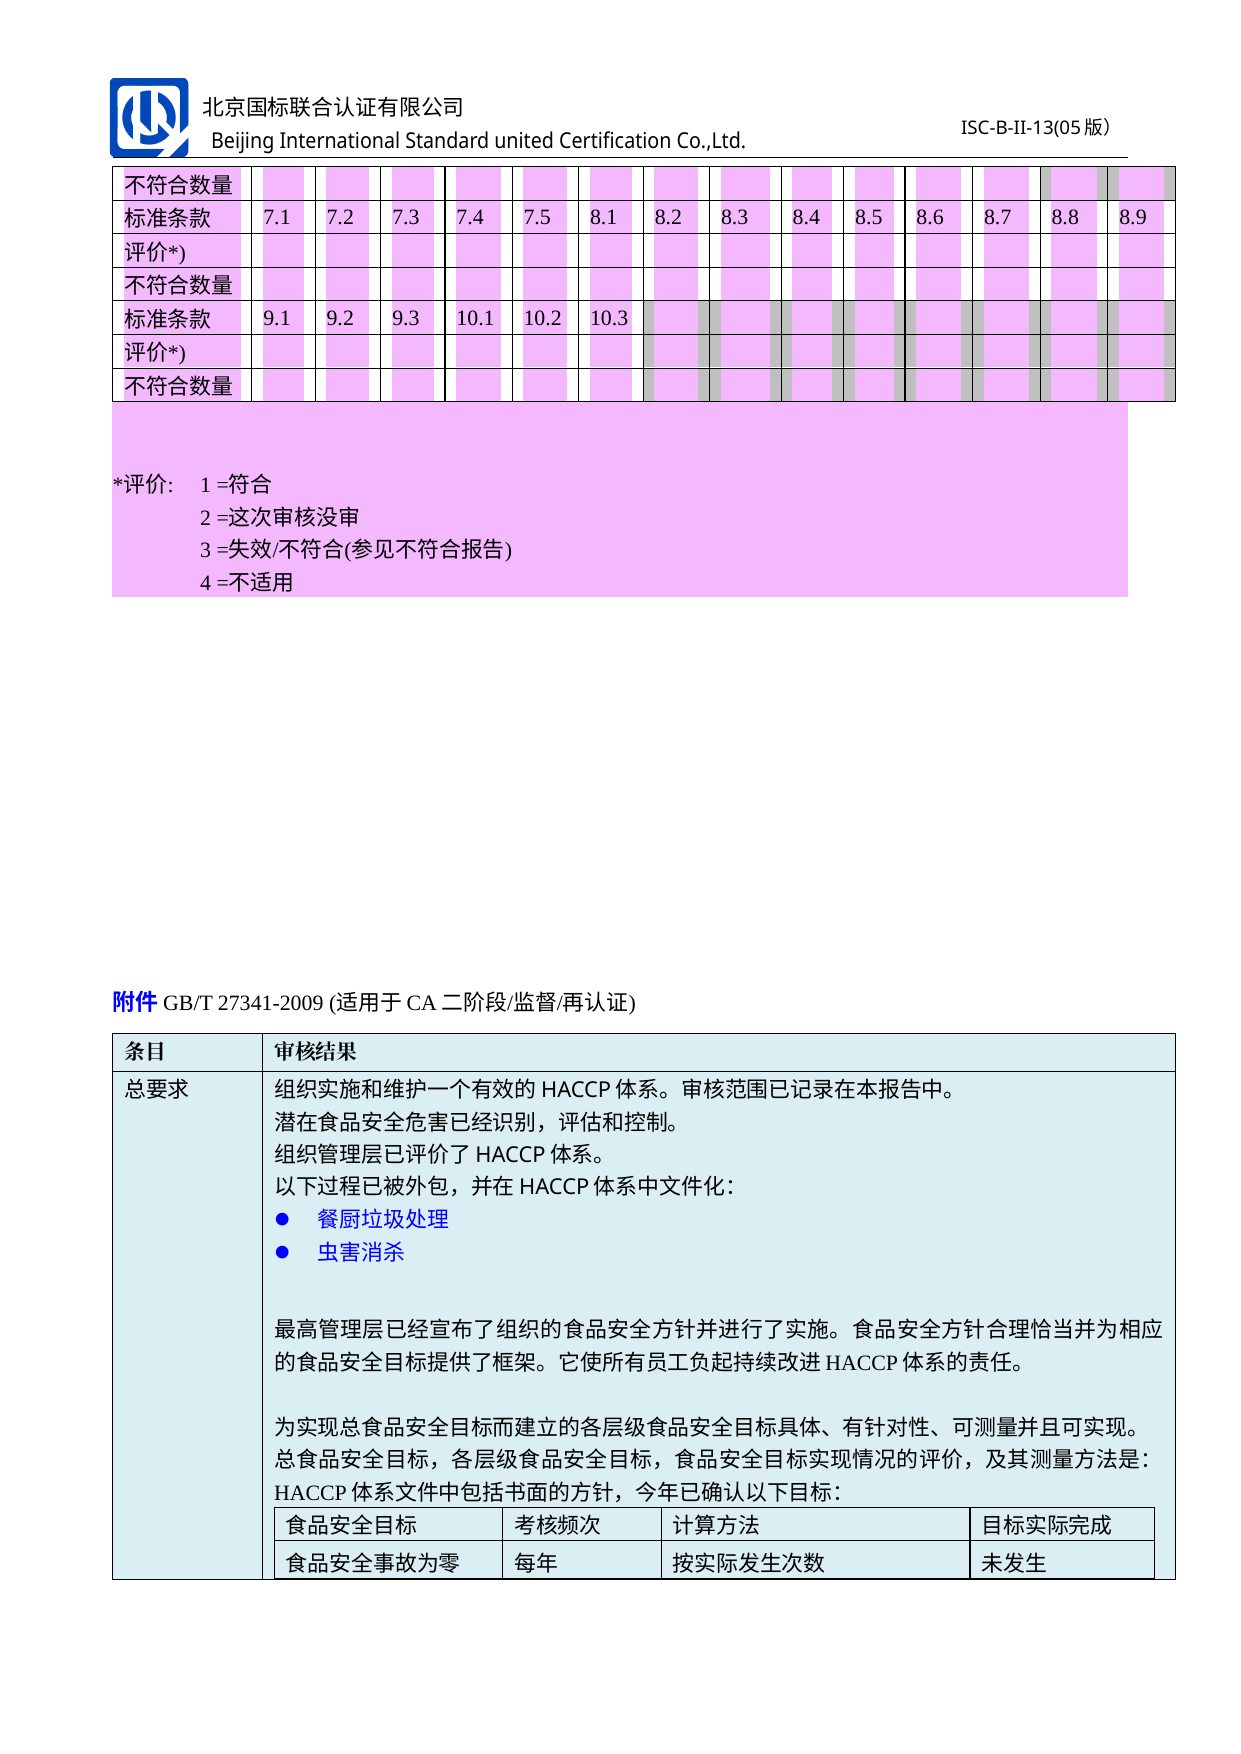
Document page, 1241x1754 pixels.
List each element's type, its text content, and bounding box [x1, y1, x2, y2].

table_cell [579, 268, 590, 300]
table_cell [832, 268, 843, 300]
table_cell [567, 234, 578, 267]
table_cell [782, 301, 792, 334]
table_cell [710, 369, 721, 401]
table_cell [973, 301, 984, 334]
text 4 =不适用 [112, 564, 1128, 597]
table_cell [1108, 335, 1119, 367]
table_cell [434, 268, 444, 300]
table_cell [698, 301, 709, 334]
table_cell [316, 369, 326, 401]
table_cell [1164, 301, 1175, 334]
table_cell [381, 369, 392, 401]
table_cell [369, 167, 380, 200]
table_cell [973, 268, 984, 300]
table_cell [579, 167, 590, 200]
text *评价: 1 =符合 [112, 467, 1128, 499]
table_cell [579, 369, 590, 401]
table_cell [961, 301, 972, 334]
table_cell [252, 369, 263, 401]
table_cell [1097, 301, 1107, 334]
table_cell [710, 167, 721, 200]
table_cell [698, 268, 709, 300]
table_cell [698, 234, 709, 267]
table_cell [304, 369, 315, 401]
table_cell [1164, 268, 1175, 300]
table_cell [1164, 369, 1175, 401]
table_cell [369, 369, 380, 401]
table_cell [906, 268, 916, 300]
table_cell [501, 335, 512, 367]
table_cell [1041, 301, 1051, 334]
table_cell [832, 335, 843, 367]
table_cell [894, 335, 904, 367]
table_cell [894, 234, 904, 267]
table_cell [844, 301, 855, 334]
table_cell [381, 335, 392, 367]
table_cell [1108, 167, 1119, 200]
table_cell [1097, 369, 1107, 401]
table_cell [369, 335, 380, 367]
table_cell [1164, 234, 1175, 267]
table_cell [1029, 335, 1040, 367]
table_cell [894, 301, 904, 334]
table_cell [567, 268, 578, 300]
table_cell [1097, 167, 1107, 200]
table_cell [381, 268, 392, 300]
table_cell [434, 167, 444, 200]
table_cell [567, 369, 578, 401]
table_cell [252, 234, 263, 267]
table_cell [446, 369, 456, 401]
table_cell [973, 167, 984, 200]
table_cell [316, 167, 326, 200]
table_cell [906, 234, 916, 267]
table_cell [894, 268, 904, 300]
table_cell [906, 369, 916, 401]
table_cell [906, 335, 916, 367]
picture [109, 78, 189, 158]
table_cell [844, 268, 855, 300]
table_cell [381, 167, 392, 200]
table_cell [782, 369, 792, 401]
table_cell [1029, 301, 1040, 334]
table_cell [644, 335, 654, 367]
table_cell [304, 167, 315, 200]
table_cell [513, 335, 523, 367]
table_cell [770, 369, 781, 401]
table_cell [710, 335, 721, 367]
table_cell [770, 268, 781, 300]
table_cell [844, 167, 855, 200]
table_cell [710, 234, 721, 267]
table_cell [1108, 234, 1119, 267]
table_cell [906, 167, 916, 200]
table_cell [770, 301, 781, 334]
table_cell [894, 167, 904, 200]
table_cell [1097, 268, 1107, 300]
table_cell [782, 167, 792, 200]
table_cell [513, 167, 523, 200]
table_cell [567, 335, 578, 367]
table_cell [501, 369, 512, 401]
table_cell [632, 234, 643, 267]
table_cell [961, 167, 972, 200]
table_cell [1029, 268, 1040, 300]
text 3 =失效/不符合(参见不符合报告) [112, 532, 1128, 564]
table_cell [961, 369, 972, 401]
table_cell [501, 268, 512, 300]
table_cell [434, 369, 444, 401]
table_cell [973, 369, 984, 401]
table_cell [446, 167, 456, 200]
table_cell [973, 335, 984, 367]
table_cell [252, 335, 263, 367]
table_cell [698, 167, 709, 200]
table_cell [1041, 335, 1051, 367]
table_cell [446, 268, 456, 300]
table_cell [1108, 369, 1119, 401]
text 2 =这次审核没审 [112, 499, 1128, 532]
table_cell [1041, 234, 1051, 267]
table_cell [632, 335, 643, 367]
table_cell [434, 234, 444, 267]
table_cell [770, 335, 781, 367]
table_cell [1164, 335, 1175, 367]
table_cell [434, 335, 444, 367]
table_cell [446, 335, 456, 367]
table_cell [894, 369, 904, 401]
table_cell [832, 234, 843, 267]
table_cell [567, 167, 578, 200]
table_cell [316, 335, 326, 367]
table_cell [770, 167, 781, 200]
table_header 条目 [113, 1034, 262, 1071]
table_cell [632, 369, 643, 401]
table_cell [782, 335, 792, 367]
table_cell [1041, 268, 1051, 300]
table_cell [252, 167, 263, 200]
table_cell [513, 369, 523, 401]
table_cell [1097, 335, 1107, 367]
table_cell [644, 301, 654, 334]
table_cell [644, 268, 654, 300]
table_cell [1029, 167, 1040, 200]
table_cell [579, 234, 590, 267]
table_cell [632, 268, 643, 300]
table_cell [644, 167, 654, 200]
table_cell [304, 335, 315, 367]
table_cell [304, 234, 315, 267]
table_cell [698, 335, 709, 367]
table_cell [1029, 234, 1040, 267]
table_cell [1108, 301, 1119, 334]
table_cell [973, 234, 984, 267]
table_cell [844, 335, 855, 367]
table_cell [1097, 234, 1107, 267]
table_cell [252, 268, 263, 300]
table_cell [501, 234, 512, 267]
table_cell [1164, 167, 1175, 200]
table_cell [961, 335, 972, 367]
table_cell [782, 234, 792, 267]
table_cell [381, 234, 392, 267]
table_cell [644, 369, 654, 401]
table_cell 总要求 [113, 1072, 262, 1579]
table_cell [844, 234, 855, 267]
table_cell [632, 167, 643, 200]
table_cell [1041, 369, 1051, 401]
table_cell [1108, 268, 1119, 300]
table_cell [513, 268, 523, 300]
table_cell [906, 301, 916, 334]
table_cell [316, 268, 326, 300]
table_cell [446, 234, 456, 267]
table_cell [304, 268, 315, 300]
table_cell [369, 268, 380, 300]
table_cell [644, 234, 654, 267]
table_cell [698, 369, 709, 401]
table_cell [782, 268, 792, 300]
table_cell [770, 234, 781, 267]
table_cell [832, 369, 843, 401]
table_cell [844, 369, 855, 401]
table_cell [1029, 369, 1040, 401]
table_cell [710, 268, 721, 300]
table_cell [316, 234, 326, 267]
table_cell [710, 301, 721, 334]
table_header 审核结果 [263, 1034, 1175, 1071]
table_cell [513, 234, 523, 267]
table_cell [961, 268, 972, 300]
text 附件GB/T 27341-2009 (适用于CA二阶段/监督/再认证) [112, 968, 1128, 1033]
table_cell [1041, 167, 1051, 200]
table_cell [832, 167, 843, 200]
table_cell [832, 301, 843, 334]
table_cell [501, 167, 512, 200]
table_cell [579, 335, 590, 367]
table_cell [961, 234, 972, 267]
table_cell [369, 234, 380, 267]
